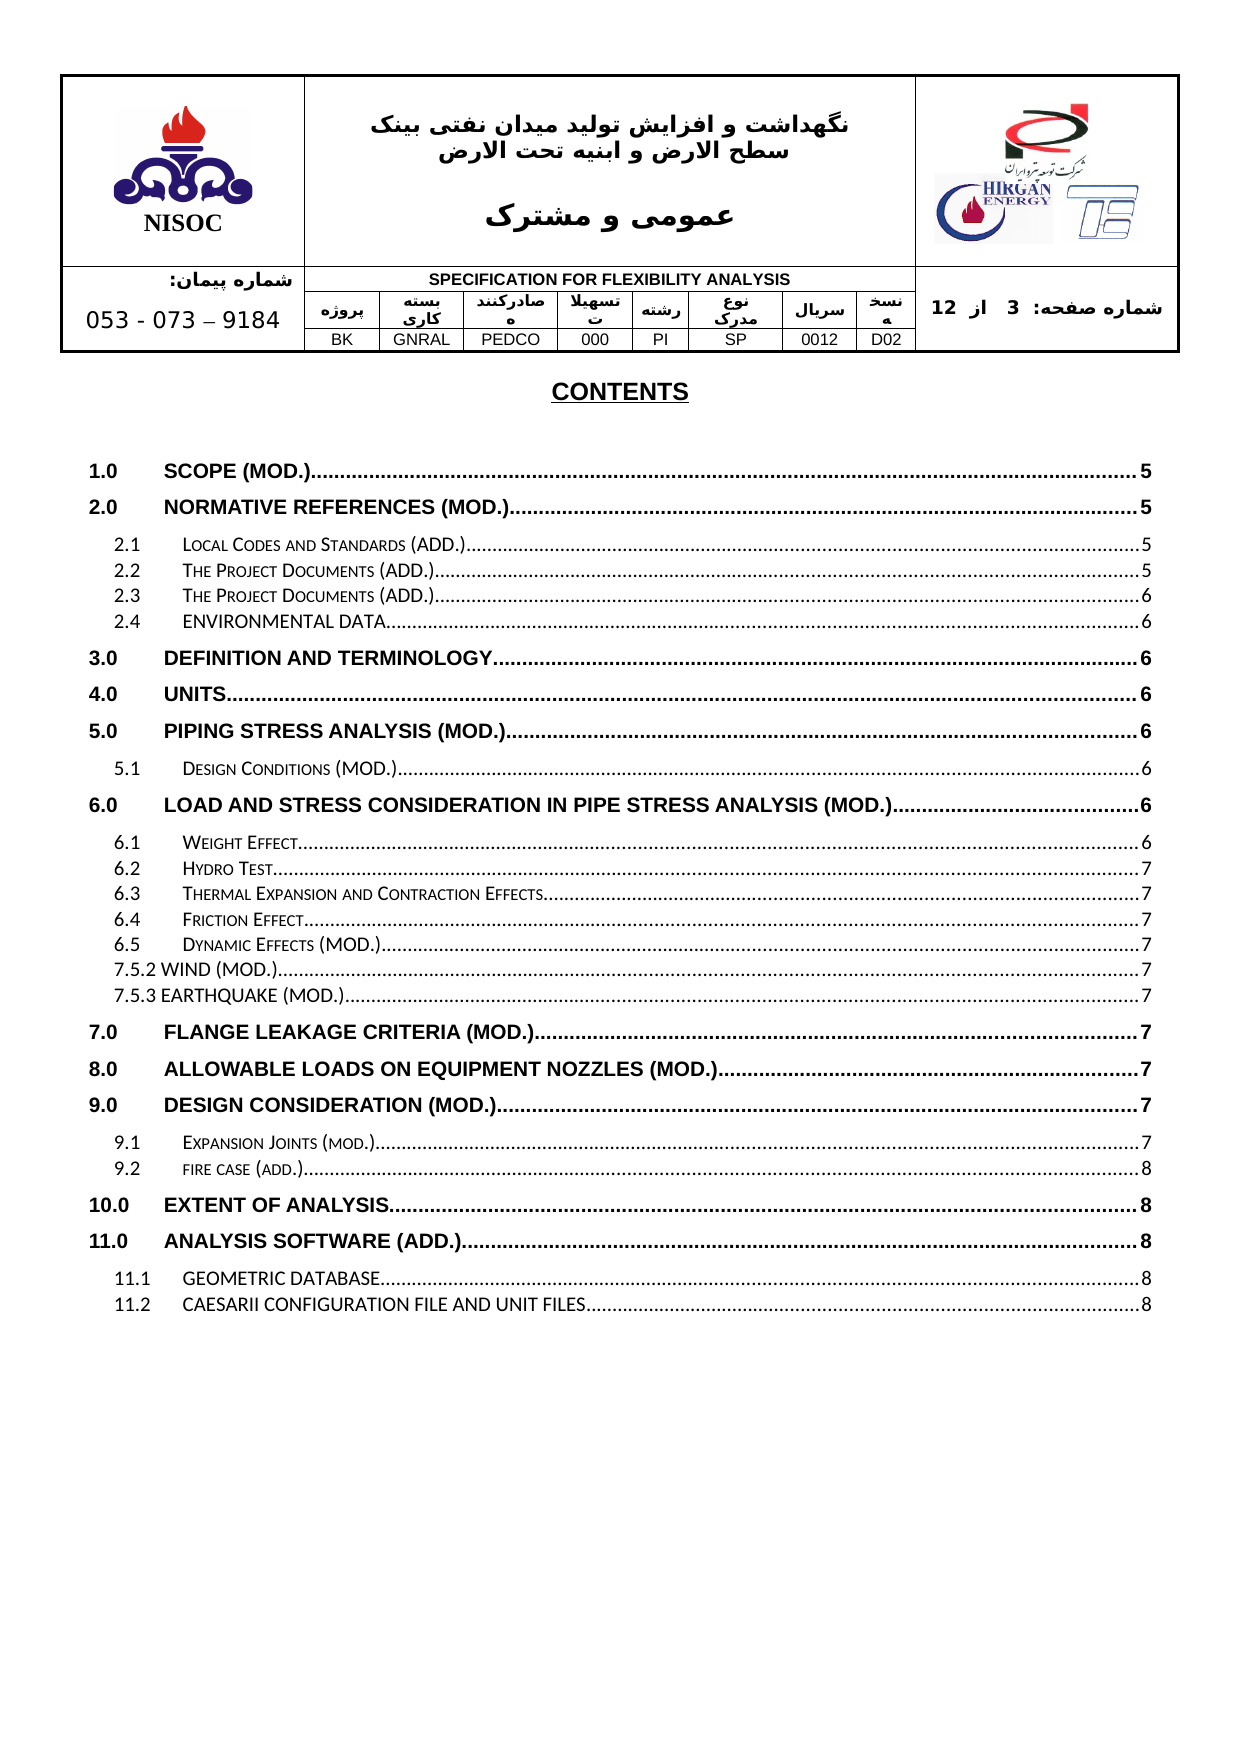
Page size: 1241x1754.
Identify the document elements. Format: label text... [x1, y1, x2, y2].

text 3.0 DEFINITION AND TERMINOLOGY 6 [89, 646, 1152, 670]
text 5.0 PIPING STRESS ANALYSIS (MOD.) 6 [89, 719, 1152, 743]
text 4.0 UNITS 6 [89, 682, 1152, 706]
text 2.4 ENVIRONMENTAL DATA 6 [114, 608, 1152, 633]
text CONTENTS [89, 377, 1152, 406]
text 2.2 The Project Documents (ADD.) 5 [114, 557, 1152, 582]
text 6.0 LOAD AND STRESS CONSIDERATION IN PIPE STRESS ANALYSIS (MOD.) 6 [89, 793, 1152, 817]
text 8.0 ALLOWABLE LOADS ON EQUIPMENT NOZZLES (mod.) 7 [89, 1056, 1152, 1080]
picture [934, 103, 1089, 244]
text 6.2 Hydro Test 7 [114, 855, 1152, 880]
text 11.2 CAESARII CONFIGURATION FILE AND UNIT FILES 8 [114, 1291, 1152, 1316]
text 7.5.2 WIND (MOD.) 7 [114, 957, 1152, 982]
text 2.1 Local Codes and Standards (ADD.) 5 [114, 532, 1152, 557]
text 2.0 NORMATIVE REFERENCES (MOD.) 5 [89, 495, 1152, 519]
text 6.1 Weight Effect 6 [114, 829, 1152, 855]
text 9.0 dESIGN CONSIDERATION (MOD.) 7 [89, 1093, 1152, 1117]
text 11.0 ANALYSIS SOFTWARE (add.) 8 [89, 1229, 1152, 1253]
text 9.2 fire case (add.) 8 [114, 1155, 1152, 1180]
text 6.3 Thermal Expansion and Contraction Effects 7 [114, 880, 1152, 906]
text 5.1 Design Conditions (MOD.) 6 [114, 755, 1152, 781]
text 11.1 GEOMETRIC DATABASE 8 [114, 1266, 1152, 1291]
text 1.0 Scope (MoD.) 5 [89, 459, 1152, 483]
text 9.1 Expansion Joints (mod.) 7 [114, 1129, 1152, 1155]
text 6.4 Friction Effect 7 [114, 906, 1152, 931]
text 2.3 The Project Documents (ADD.) 6 [114, 582, 1152, 608]
text 10.0 extent of analysis 8 [89, 1193, 1152, 1217]
text 7.5.3 EARTHQUAKE (MOD.) 7 [114, 982, 1152, 1007]
text 6.5 Dynamic Effects (MOD.) 7 [114, 931, 1152, 957]
text 7.0 FLANGE LEAKAGE CRITERIA (MOD.) 7 [89, 1020, 1152, 1044]
picture [113, 106, 253, 208]
